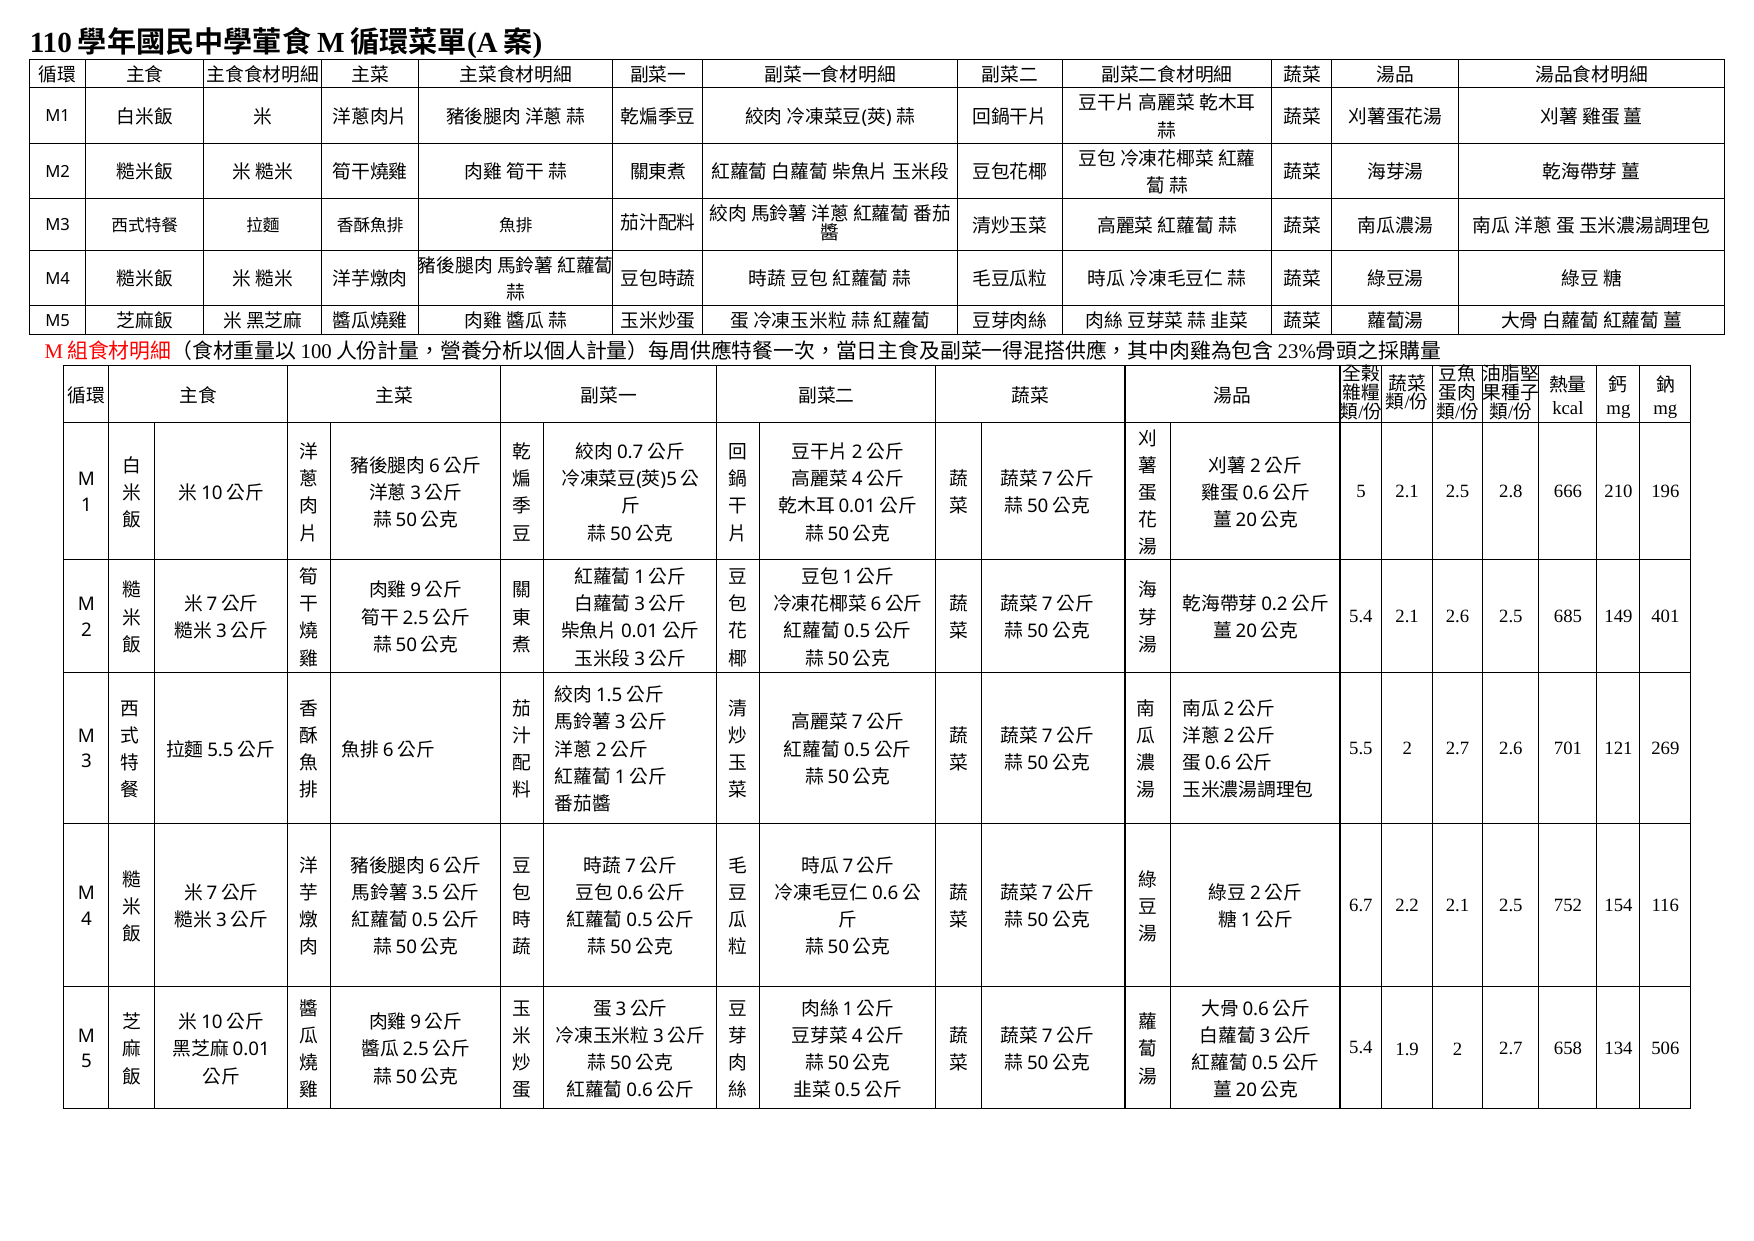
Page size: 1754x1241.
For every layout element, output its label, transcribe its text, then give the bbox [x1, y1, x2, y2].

table_cell 154 [1597, 824, 1639, 986]
table_cell 西式特餐 [109, 673, 154, 823]
table_cell 蔬菜 [1272, 306, 1331, 333]
table_cell 大骨0.6公斤 白蘿蔔3公斤 紅蘿蔔0.5公斤 薑20公克 [1171, 987, 1339, 1108]
table_cell 紅蘿蔔1公斤 白蘿蔔3公斤 柴魚片0.01公斤 玉米段3公斤 [544, 560, 716, 672]
table_cell 134 [1597, 987, 1639, 1108]
table_cell 肉雞 醬瓜 蒜 [419, 306, 612, 333]
table_header 全榖雜糧類/份 [1341, 366, 1381, 422]
table_header 蔬菜類/份 [1382, 366, 1432, 422]
table_header 湯品食材明細 [1459, 60, 1724, 87]
table_cell 高麗菜7公斤 紅蘿蔔0.5公斤 蒜50公克 [760, 673, 935, 823]
table_cell 蛋 冷凍玉米粒 蒜 紅蘿蔔 [703, 306, 957, 333]
table_cell 蔬菜7公斤 蒜50公克 [982, 560, 1124, 672]
table_cell 刈薯 雞蛋 薑 [1459, 88, 1724, 142]
table_cell 2.1 [1382, 560, 1432, 672]
table_cell 5.4 [1341, 987, 1381, 1108]
table_cell 白米飯 [109, 423, 154, 559]
table_cell 豬後腿肉 馬鈴薯 紅蘿蔔 蒜 [419, 251, 612, 305]
table_cell 清炒玉菜 [958, 199, 1062, 249]
table_cell 香酥魚排 [288, 673, 330, 823]
table_cell 時蔬7公斤 豆包0.6公斤 紅蘿蔔0.5公斤 蒜50公克 [544, 824, 716, 986]
table_cell 666 [1539, 423, 1596, 559]
table_cell 肉絲1公斤 豆芽菜4公斤 蒜50公克 韭菜0.5公斤 [760, 987, 935, 1108]
table_header 循環 [64, 366, 108, 422]
table_cell 刈薯蛋花湯 [1126, 423, 1170, 559]
table_cell 2.2 [1382, 824, 1432, 986]
table_cell 關東煮 [501, 560, 543, 672]
table_cell 米 [204, 88, 321, 142]
table_cell 絞肉1.5公斤 馬鈴薯3公斤 洋蔥2公斤 紅蘿蔔1公斤 番茄醬 [544, 673, 716, 823]
table_header 副菜一 [501, 366, 716, 422]
table_cell 絞肉0.7公斤 冷凍菜豆(莢)5公斤 蒜50公克 [544, 423, 716, 559]
table_header 循環 [30, 60, 85, 87]
table_cell 蔬菜 [1272, 88, 1331, 142]
table_cell 乾煸季豆 [501, 423, 543, 559]
table_cell 紅蘿蔔 白蘿蔔 柴魚片 玉米段 [703, 144, 957, 198]
table_cell 蔬菜 [1272, 144, 1331, 198]
table_cell 關東煮 [613, 144, 702, 198]
table_cell 米 糙米 [204, 251, 321, 305]
table_header 主菜 [288, 366, 500, 422]
table_cell 洋芋燉肉 [288, 824, 330, 986]
table_cell 2.8 [1483, 423, 1538, 559]
table_cell 豬後腿肉 洋蔥 蒜 [419, 88, 612, 142]
table_cell 5 [1341, 423, 1381, 559]
table_cell 豆包花椰 [717, 560, 759, 672]
table_cell 肉絲 豆芽菜 蒜 韭菜 [1063, 306, 1271, 333]
table_cell 蔬菜 [936, 560, 981, 672]
table_cell 蛋3公斤 冷凍玉米粒3公斤 蒜50公克 紅蘿蔔0.6公斤 [544, 987, 716, 1108]
table_cell 149 [1597, 560, 1639, 672]
text 110學年國民中學葷食M循環菜單(A案) [29, 29, 1724, 59]
table_cell 乾海帶芽0.2公斤 薑20公克 [1171, 560, 1339, 672]
table_cell 綠豆湯 [1126, 824, 1170, 986]
table_header 熱量 kcal [1539, 366, 1596, 422]
table_cell 蔬菜7公斤 蒜50公克 [982, 987, 1124, 1108]
table_cell 玉米炒蛋 [613, 306, 702, 333]
table_cell M5 [30, 306, 85, 333]
table_cell 506 [1640, 987, 1690, 1108]
table_cell 毛豆瓜粒 [958, 251, 1062, 305]
table_cell 西式特餐 [86, 199, 203, 249]
table_cell 筍干燒雞 [322, 144, 418, 198]
table_cell 121 [1597, 673, 1639, 823]
table_cell 蘿蔔湯 [1332, 306, 1458, 333]
table_cell 南瓜2公斤 洋蔥2公斤 蛋0.6公斤 玉米濃湯調理包 [1171, 673, 1339, 823]
table_cell M4 [30, 251, 85, 305]
table_cell 蔬菜 [936, 673, 981, 823]
table_cell M2 [30, 144, 85, 198]
table_cell 2.5 [1483, 824, 1538, 986]
table_cell 2.7 [1483, 987, 1538, 1108]
table_cell 醬瓜燒雞 [288, 987, 330, 1108]
table_cell 時瓜7公斤 冷凍毛豆仁0.6公斤 蒜50公克 [760, 824, 935, 986]
table_cell 南瓜濃湯 [1332, 199, 1458, 249]
table_cell 米 糙米 [204, 144, 321, 198]
table_cell 401 [1640, 560, 1690, 672]
table_cell 芝麻飯 [86, 306, 203, 333]
table_cell M1 [30, 88, 85, 142]
table_cell 絞肉 冷凍菜豆(莢) 蒜 [703, 88, 957, 142]
table_cell 糙米飯 [86, 144, 203, 198]
table_cell 2.6 [1483, 673, 1538, 823]
table_cell 時瓜 冷凍毛豆仁 蒜 [1063, 251, 1271, 305]
table_cell 刈薯蛋花湯 [1332, 88, 1458, 142]
table_cell 2.1 [1382, 423, 1432, 559]
table_cell 毛豆瓜粒 [717, 824, 759, 986]
table_cell 蔬菜 [1272, 251, 1331, 305]
table_cell 269 [1640, 673, 1690, 823]
table_header 油脂堅果種子類/份 [1483, 366, 1538, 422]
table_cell 肉雞 筍干 蒜 [419, 144, 612, 198]
table_cell 茄汁配料 [613, 199, 702, 249]
table_cell 糙米飯 [109, 560, 154, 672]
table_cell 醬瓜燒雞 [322, 306, 418, 333]
table_cell 綠豆2公斤 糖1公斤 [1171, 824, 1339, 986]
table_cell M3 [64, 673, 108, 823]
table_cell 豬後腿肉6公斤 馬鈴薯3.5公斤 紅蘿蔔0.5公斤 蒜50公克 [331, 824, 500, 986]
table_cell 回鍋干片 [717, 423, 759, 559]
table_cell 洋蔥肉片 [322, 88, 418, 142]
table_cell 時蔬 豆包 紅蘿蔔 蒜 [703, 251, 957, 305]
table_cell 701 [1539, 673, 1596, 823]
table_cell 蔬菜7公斤 蒜50公克 [982, 673, 1124, 823]
table_cell 清炒玉菜 [717, 673, 759, 823]
text M組食材明細（食材重量以100人份計量，營養分析以個人計量）每周供應特餐一次，當日主食及副菜一得混搭供應，其中肉雞為包含23%骨頭之採購量 [35, 335, 1724, 365]
table_cell 乾海帶芽 薑 [1459, 144, 1724, 198]
table_cell 綠豆湯 [1332, 251, 1458, 305]
table_cell 2.5 [1483, 560, 1538, 672]
table_header 副菜二 [717, 366, 935, 422]
table_header 湯品 [1126, 366, 1339, 422]
table_cell 大骨 白蘿蔔 紅蘿蔔 薑 [1459, 306, 1724, 333]
table_cell 豆芽肉絲 [717, 987, 759, 1108]
table_cell 米7公斤 糙米3公斤 [155, 824, 287, 986]
table_cell 2.6 [1433, 560, 1482, 672]
table_cell M1 [64, 423, 108, 559]
table_header 副菜二食材明細 [1063, 60, 1271, 87]
table_cell 2.7 [1433, 673, 1482, 823]
table_cell 5.5 [1341, 673, 1381, 823]
table_cell 豆干片 高麗菜 乾木耳 蒜 [1063, 88, 1271, 142]
table_cell 752 [1539, 824, 1596, 986]
table_cell 2.5 [1433, 423, 1482, 559]
table_cell 米10公斤 黑芝麻0.01公斤 [155, 987, 287, 1108]
table_header 主菜 [322, 60, 418, 87]
table_cell 豆包時蔬 [613, 251, 702, 305]
table_cell 糙米飯 [109, 824, 154, 986]
table_cell 5.4 [1341, 560, 1381, 672]
table_header 豆魚蛋肉類/份 [1433, 366, 1482, 422]
table_cell 南瓜濃湯 [1126, 673, 1170, 823]
table_cell 肉雞9公斤 醬瓜2.5公斤 蒜50公克 [331, 987, 500, 1108]
table_cell 蔬菜 [936, 987, 981, 1108]
table_header 鈣 mg [1597, 366, 1639, 422]
table_cell 拉麵5.5公斤 [155, 673, 287, 823]
table_cell 高麗菜 紅蘿蔔 蒜 [1063, 199, 1271, 249]
table_cell 洋芋燉肉 [322, 251, 418, 305]
table_cell M4 [64, 824, 108, 986]
table_cell 豆包時蔬 [501, 824, 543, 986]
table_cell 2.1 [1433, 824, 1482, 986]
table_cell 魚排 [419, 199, 612, 249]
table_cell 米7公斤 糙米3公斤 [155, 560, 287, 672]
table_cell 豆芽肉絲 [958, 306, 1062, 333]
table_cell M5 [64, 987, 108, 1108]
table_cell 蘿蔔湯 [1126, 987, 1170, 1108]
table_cell 肉雞9公斤 筍干2.5公斤 蒜50公克 [331, 560, 500, 672]
table_cell 拉麵 [204, 199, 321, 249]
table_cell 蔬菜7公斤 蒜50公克 [982, 423, 1124, 559]
table_cell 筍干燒雞 [288, 560, 330, 672]
table_cell 米10公斤 [155, 423, 287, 559]
table_cell 回鍋干片 [958, 88, 1062, 142]
table_cell 6.7 [1341, 824, 1381, 986]
table_cell 2 [1433, 987, 1482, 1108]
table_cell 1.9 [1382, 987, 1432, 1108]
table_cell 乾煸季豆 [613, 88, 702, 142]
table_cell 蔬菜7公斤 蒜50公克 [982, 824, 1124, 986]
table_cell 豆干片2公斤 高麗菜4公斤 乾木耳0.01公斤 蒜50公克 [760, 423, 935, 559]
table_cell 魚排6公斤 [331, 673, 500, 823]
table_cell 豬後腿肉6公斤 洋蔥3公斤 蒜50公克 [331, 423, 500, 559]
table_cell 海芽湯 [1332, 144, 1458, 198]
table_header 主食食材明細 [204, 60, 321, 87]
table_cell 南瓜 洋蔥 蛋 玉米濃湯調理包 [1459, 199, 1724, 249]
table_cell 116 [1640, 824, 1690, 986]
table_cell 刈薯2公斤 雞蛋0.6公斤 薑20公克 [1171, 423, 1339, 559]
table_header 主菜食材明細 [419, 60, 612, 87]
table_cell 糙米飯 [86, 251, 203, 305]
table_cell 蔬菜 [1272, 199, 1331, 249]
table_header 主食 [109, 366, 287, 422]
table_cell 196 [1640, 423, 1690, 559]
table_cell M2 [64, 560, 108, 672]
table_cell 香酥魚排 [322, 199, 418, 249]
table_cell 洋蔥肉片 [288, 423, 330, 559]
table_cell 芝麻飯 [109, 987, 154, 1108]
table_cell 210 [1597, 423, 1639, 559]
table_header 副菜一 [613, 60, 702, 87]
table_cell 蔬菜 [936, 824, 981, 986]
table_cell 蔬菜 [936, 423, 981, 559]
table_header 副菜一食材明細 [703, 60, 957, 87]
table_cell 茄汁配料 [501, 673, 543, 823]
table_cell 豆包1公斤 冷凍花椰菜6公斤 紅蘿蔔0.5公斤 蒜50公克 [760, 560, 935, 672]
table_cell 豆包花椰 [958, 144, 1062, 198]
table_header 蔬菜 [1272, 60, 1331, 87]
table_header 蔬菜 [936, 366, 1124, 422]
table_cell 絞肉 馬鈴薯 洋蔥 紅蘿蔔 番茄醬 [703, 199, 957, 249]
table_header 副菜二 [958, 60, 1062, 87]
table_cell M3 [30, 199, 85, 249]
table_header 主食 [86, 60, 203, 87]
table_cell 白米飯 [86, 88, 203, 142]
table_cell 2 [1382, 673, 1432, 823]
table_cell 685 [1539, 560, 1596, 672]
table_header 鈉 mg [1640, 366, 1690, 422]
table_cell 綠豆 糖 [1459, 251, 1724, 305]
table_cell 海芽湯 [1126, 560, 1170, 672]
table_header 湯品 [1332, 60, 1458, 87]
table_cell 米 黑芝麻 [204, 306, 321, 333]
table_cell 豆包 冷凍花椰菜 紅蘿蔔 蒜 [1063, 144, 1271, 198]
table_cell 658 [1539, 987, 1596, 1108]
table_cell 玉米炒蛋 [501, 987, 543, 1108]
